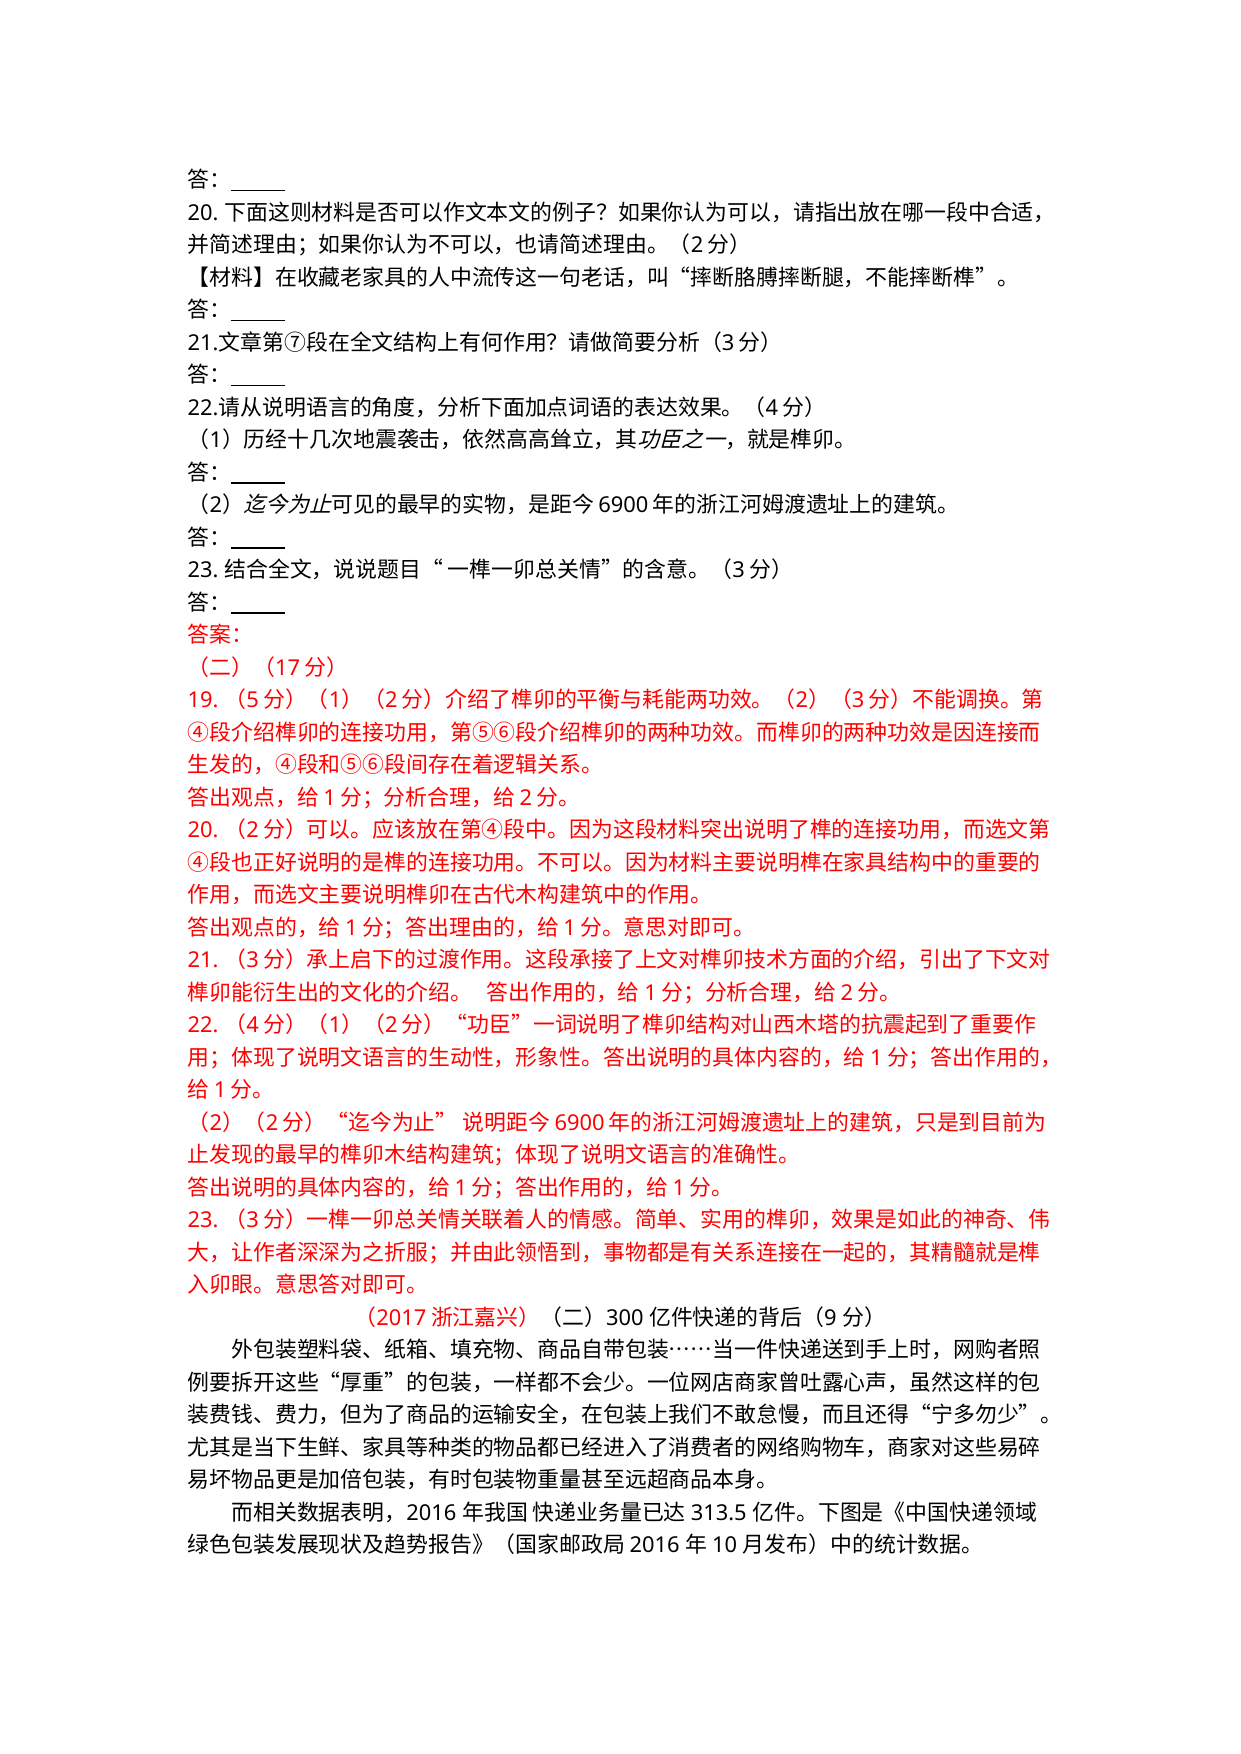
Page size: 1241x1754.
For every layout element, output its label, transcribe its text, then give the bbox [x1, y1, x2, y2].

text 答出说明的具体内容的，给1分；答出作用的，给1分。 [187, 1169, 1053, 1202]
text 答案： [187, 617, 1053, 649]
text 23. 结合全文，说说题目“ 一榫一卯总关情”的含意。（3分） [187, 552, 1053, 584]
text （2017浙江嘉兴）（二）300 亿件快递的背后（9 分） [187, 1299, 1053, 1332]
text 外包装塑料袋、纸箱、填充物、商品自带包装……当一件快递送到手上时，网购者照例要拆开这些“厚重”的包装，一样都不会少。一位网店商家曾吐露心声，虽然这样的包装费钱、费力，但为了商品的运输安全，在包装上我们不敢怠慢，而且还得“宁多勿少”。尤其是当下生鲜、家具等种类的物品都已经进入了消费者的网络购物车，商家对这些易碎易坏物品更是加倍包装，有时包装物重量甚至远超商品本身。 [187, 1332, 1053, 1494]
text 答： [187, 292, 1053, 324]
text 【材料】在收藏老家具的人中流传这一句老话，叫“摔断胳膊摔断腿，不能摔断榫”。 [187, 259, 1053, 292]
text 答： [187, 584, 1053, 617]
text 20. 下面这则材料是否可以作文本文的例子？如果你认为可以，请指出放在哪一段中合适，并简述理由；如果你认为不可以，也请简述理由。（2分） [187, 194, 1053, 259]
text 而相关数据表明，2016 年我国 快递业务量已达 313.5 亿件。下图是《中国快递领域绿色包装发展现状及趋势报告》（国家邮政局2016 年 10 月发布）中的统计数据。 [187, 1494, 1053, 1559]
text （二）（17分） [187, 649, 1053, 682]
text 22.请从说明语言的角度，分析下面加点词语的表达效果。（4分） [187, 389, 1053, 422]
text （2）（2分）“迄今为止” 说明距今6900年的浙江河姆渡遗址上的建筑，只是到目前为止发现的最早的榫卯木结构建筑；体现了说明文语言的准确性。 [187, 1104, 1053, 1169]
text 答出观点的，给1分；答出理由的，给1分。意思对即可。 [187, 909, 1053, 942]
text （1）历经十几次地震袭击，依然高高耸立，其功臣之一，就是榫卯。 [187, 422, 1053, 454]
text 答出观点，给1分；分析合理，给2分。 [187, 779, 1053, 812]
text 21. （3分）承上启下的过渡作用。这段承接了上文对榫卯技术方面的介绍，引出了下文对榫卯能衍生出的文化的介绍。 答出作用的，给1分；分析合理，给2分。 [187, 942, 1053, 1007]
text 21.文章第⑦段在全文结构上有何作用？请做简要分析（3分） [187, 324, 1053, 357]
text 19. （5分）（1）（2分）介绍了榫卯的平衡与耗能两功效。（2）（3分）不能调换。第④段介绍榫卯的连接功用，第⑤⑥段介绍榫卯的两种功效。而榫卯的两种功效是因连接而生发的，④段和⑤⑥段间存在着逻辑关系。 [187, 682, 1053, 779]
text （2）迄今为止可见的最早的实物，是距今6900年的浙江河姆渡遗址上的建筑。 [187, 487, 1053, 519]
text 答： [187, 162, 1053, 194]
text 答： [187, 454, 1053, 487]
text 答： [187, 519, 1053, 552]
text 22. （4分）（1）（2分）“功臣”一词说明了榫卯结构对山西木塔的抗震起到了重要作用；体现了说明文语言的生动性，形象性。答出说明的具体内容的，给1分；答出作用的，给1分。 [187, 1007, 1053, 1104]
text 答： [187, 357, 1053, 389]
text 23. （3分）一榫一卯总关情关联着人的情感。简单、实用的榫卯，效果是如此的神奇、伟大，让作者深深为之折服；并由此领悟到，事物都是有关系连接在一起的，其精髓就是榫入卯眼。意思答对即可。 [187, 1202, 1053, 1299]
text 20. （2分）可以。应该放在第④段中。因为这段材料突出说明了榫的连接功用，而选文第④段也正好说明的是榫的连接功用。不可以。因为材料主要说明榫在家具结构中的重要的作用，而选文主要说明榫卯在古代木构建筑中的作用。 [187, 812, 1053, 909]
